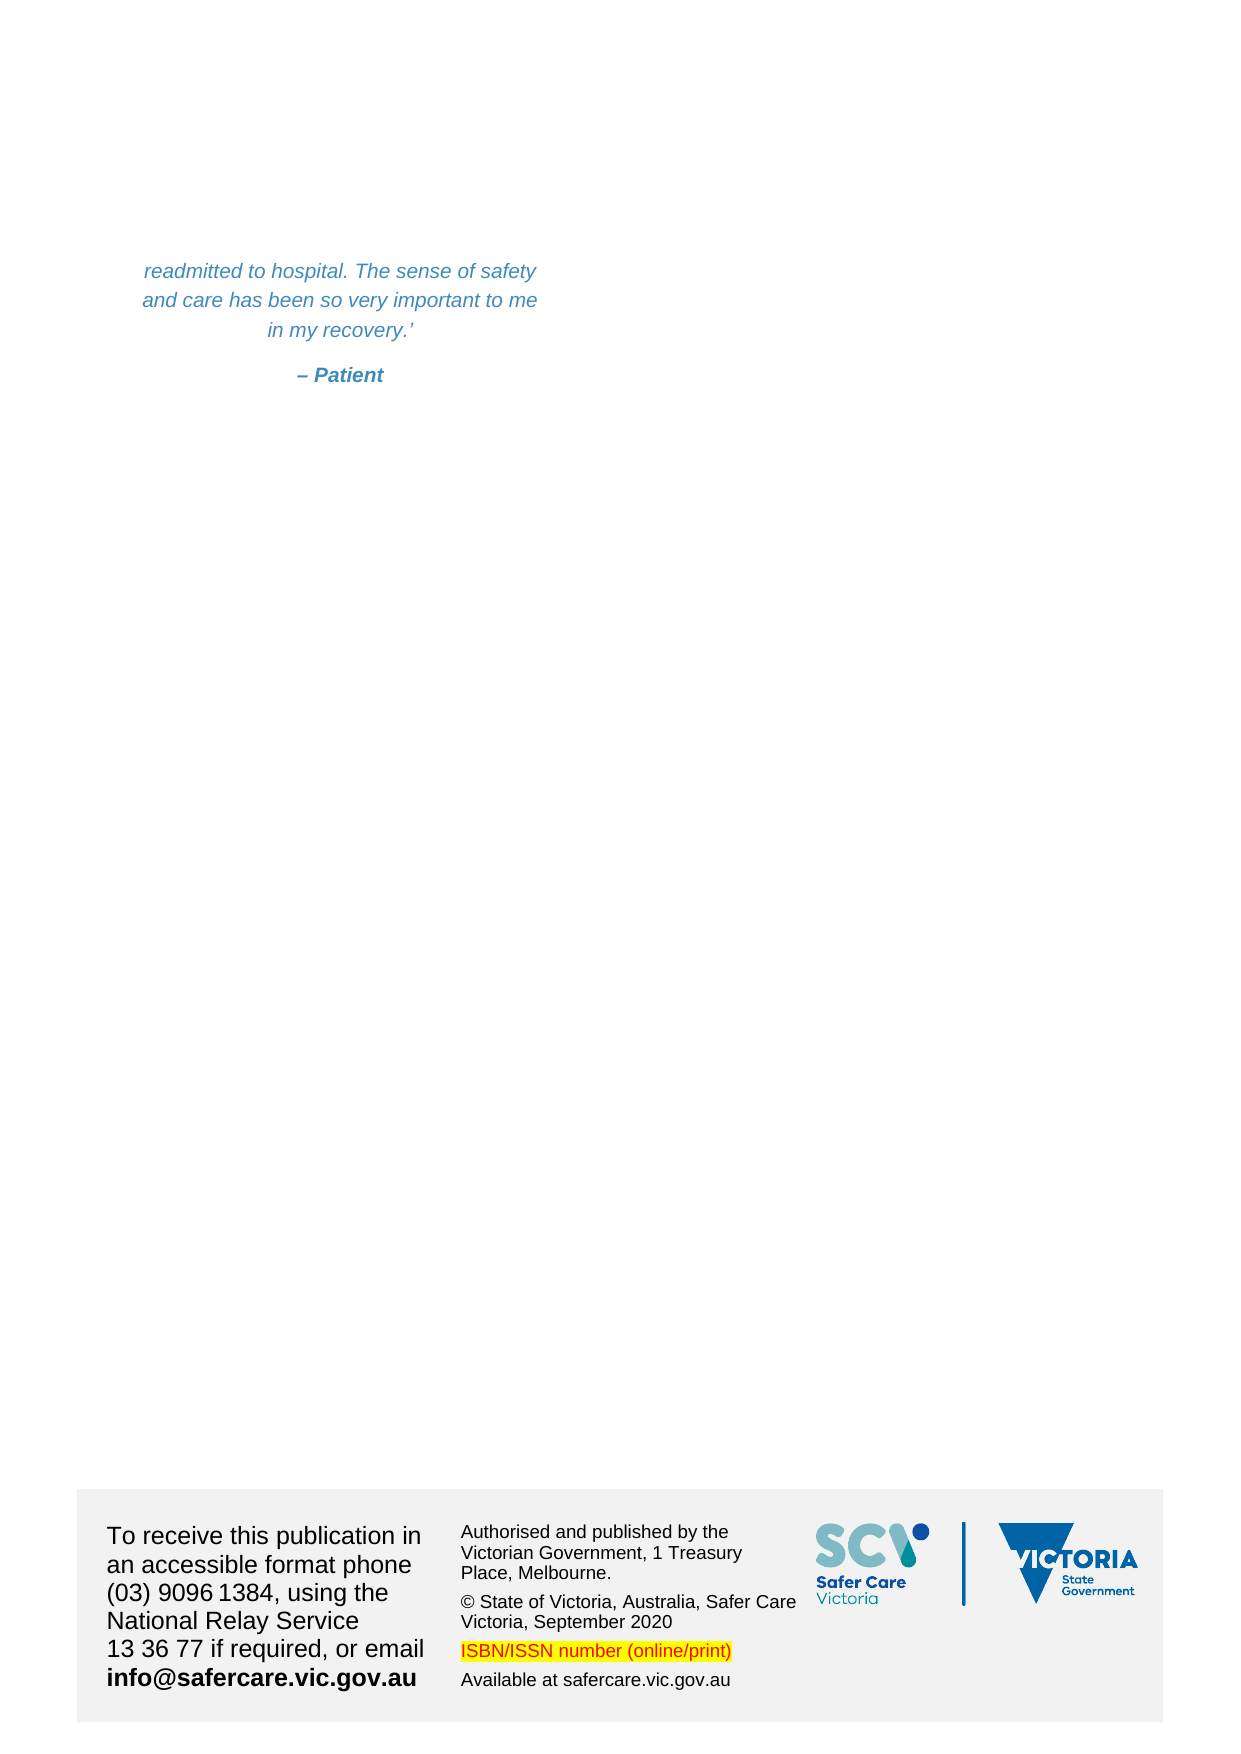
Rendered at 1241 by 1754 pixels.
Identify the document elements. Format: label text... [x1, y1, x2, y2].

text – Patient [136, 358, 546, 387]
picture [815, 1522, 1138, 1606]
